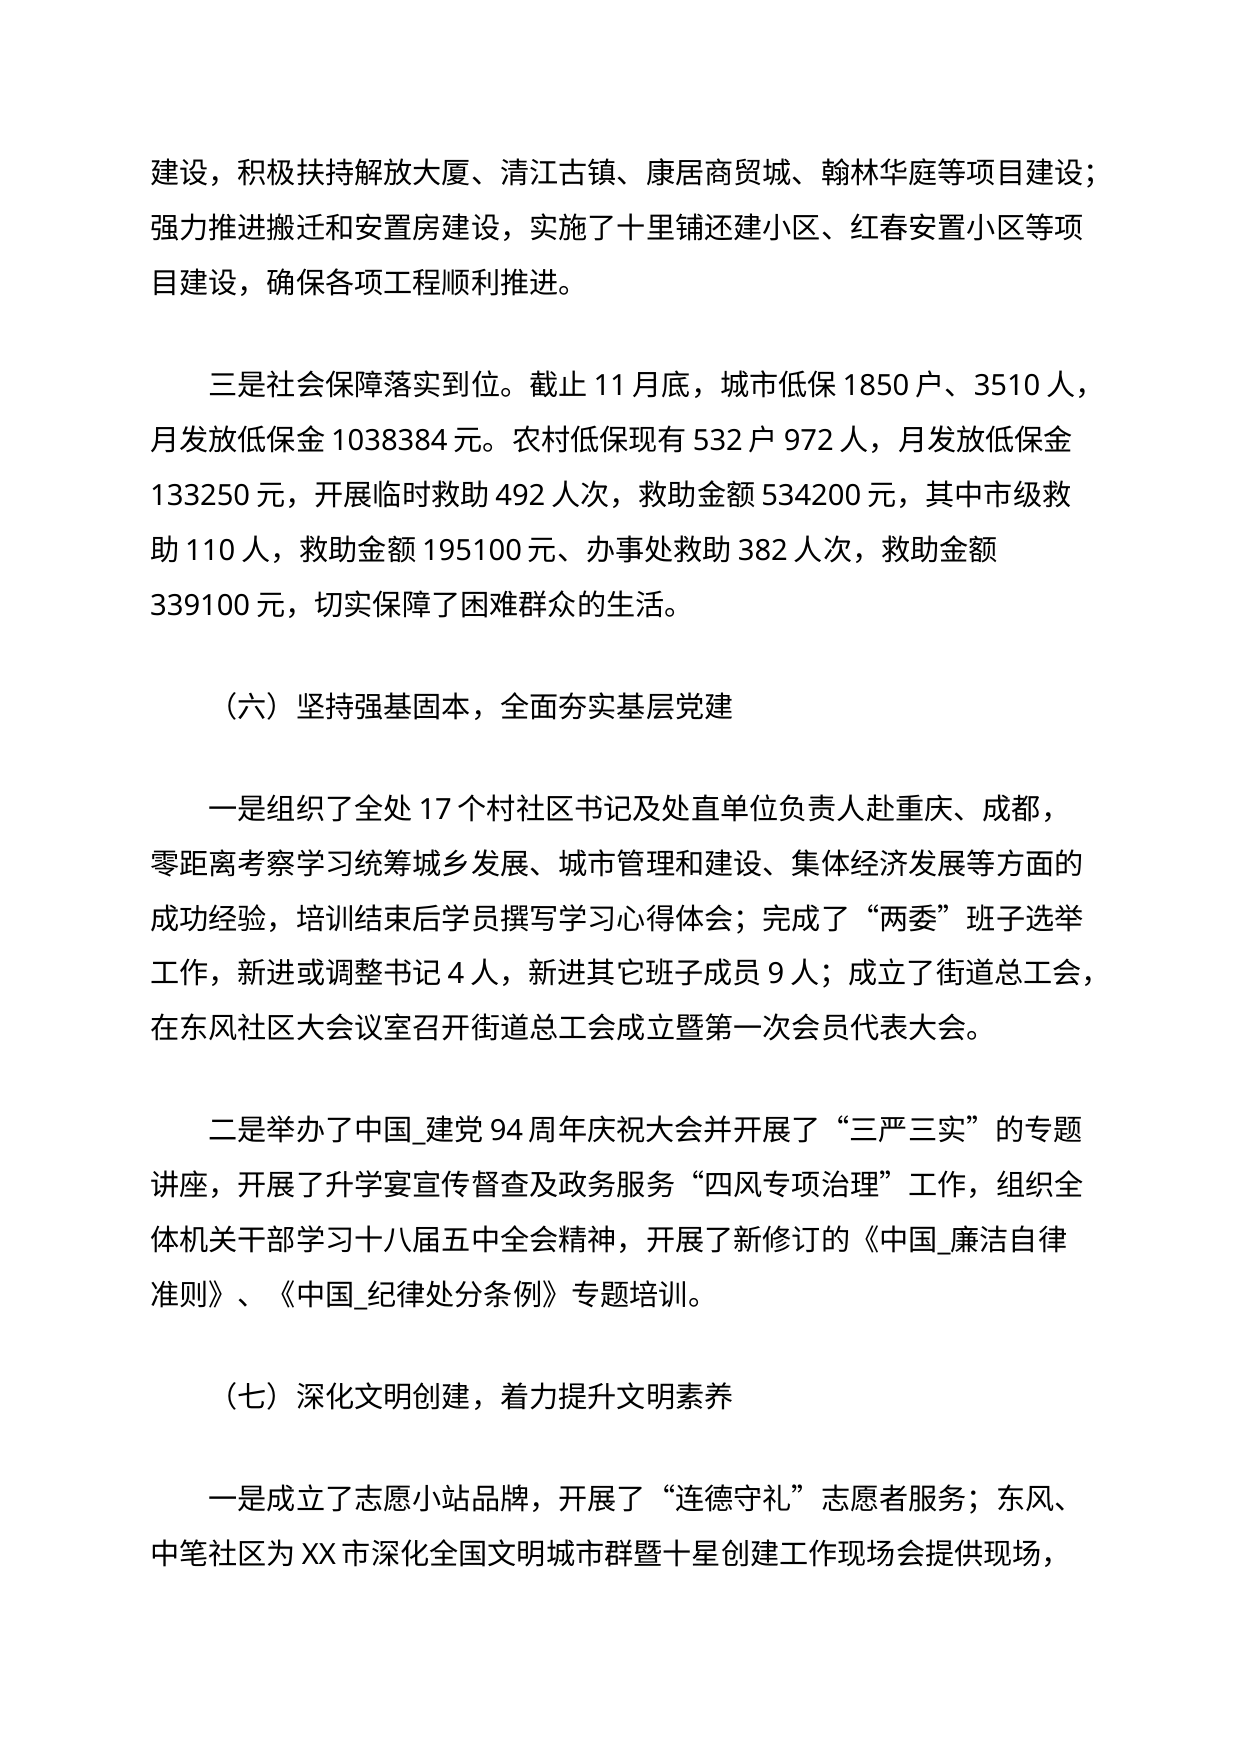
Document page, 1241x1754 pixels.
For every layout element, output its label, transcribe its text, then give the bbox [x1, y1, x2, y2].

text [150, 150, 1090, 302]
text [150, 1476, 1090, 1573]
text （六）坚持强基固本，全面夯实基层党建 [150, 683, 1090, 726]
text 二是举办了中国_建党94周年庆祝大会并开展了“三严三实”的专题讲座，开展了升学宴宣传督查及政务服务“四风专项治理”工作，组织全体机关干部学习十八届五中全会精神，开展了新修订的《中国_廉洁自律准则》、《中国_纪律处分条例》专题培训。 [150, 1107, 1090, 1314]
text （七）深化文明创建，着力提升文明素养 [150, 1374, 1090, 1416]
text 一是组织了全处17个村社区书记及处直单位负责人赴重庆、成都，零距离考察学习统筹城乡发展、城市管理和建设、集体经济发展等方面的成功经验，培训结束后学员撰写学习心得体会；完成了“两委”班子选举工作，新进或调整书记4人，新进其它班子成员9人；成立了街道总工会，在东风社区大会议室召开街道总工会成立暨第一次会员代表大会。 [150, 785, 1090, 1047]
text 三是社会保障落实到位。截止11月底，城市低保1850户、3510人，月发放低保金1038384元。农村低保现有532户972人，月发放低保金133250元，开展临时救助492人次，救助金额534200元，其中市级救助110人，救助金额195100元、办事处救助382人次，救助金额339100元，切实保障了困难群众的生活。 [150, 362, 1090, 624]
